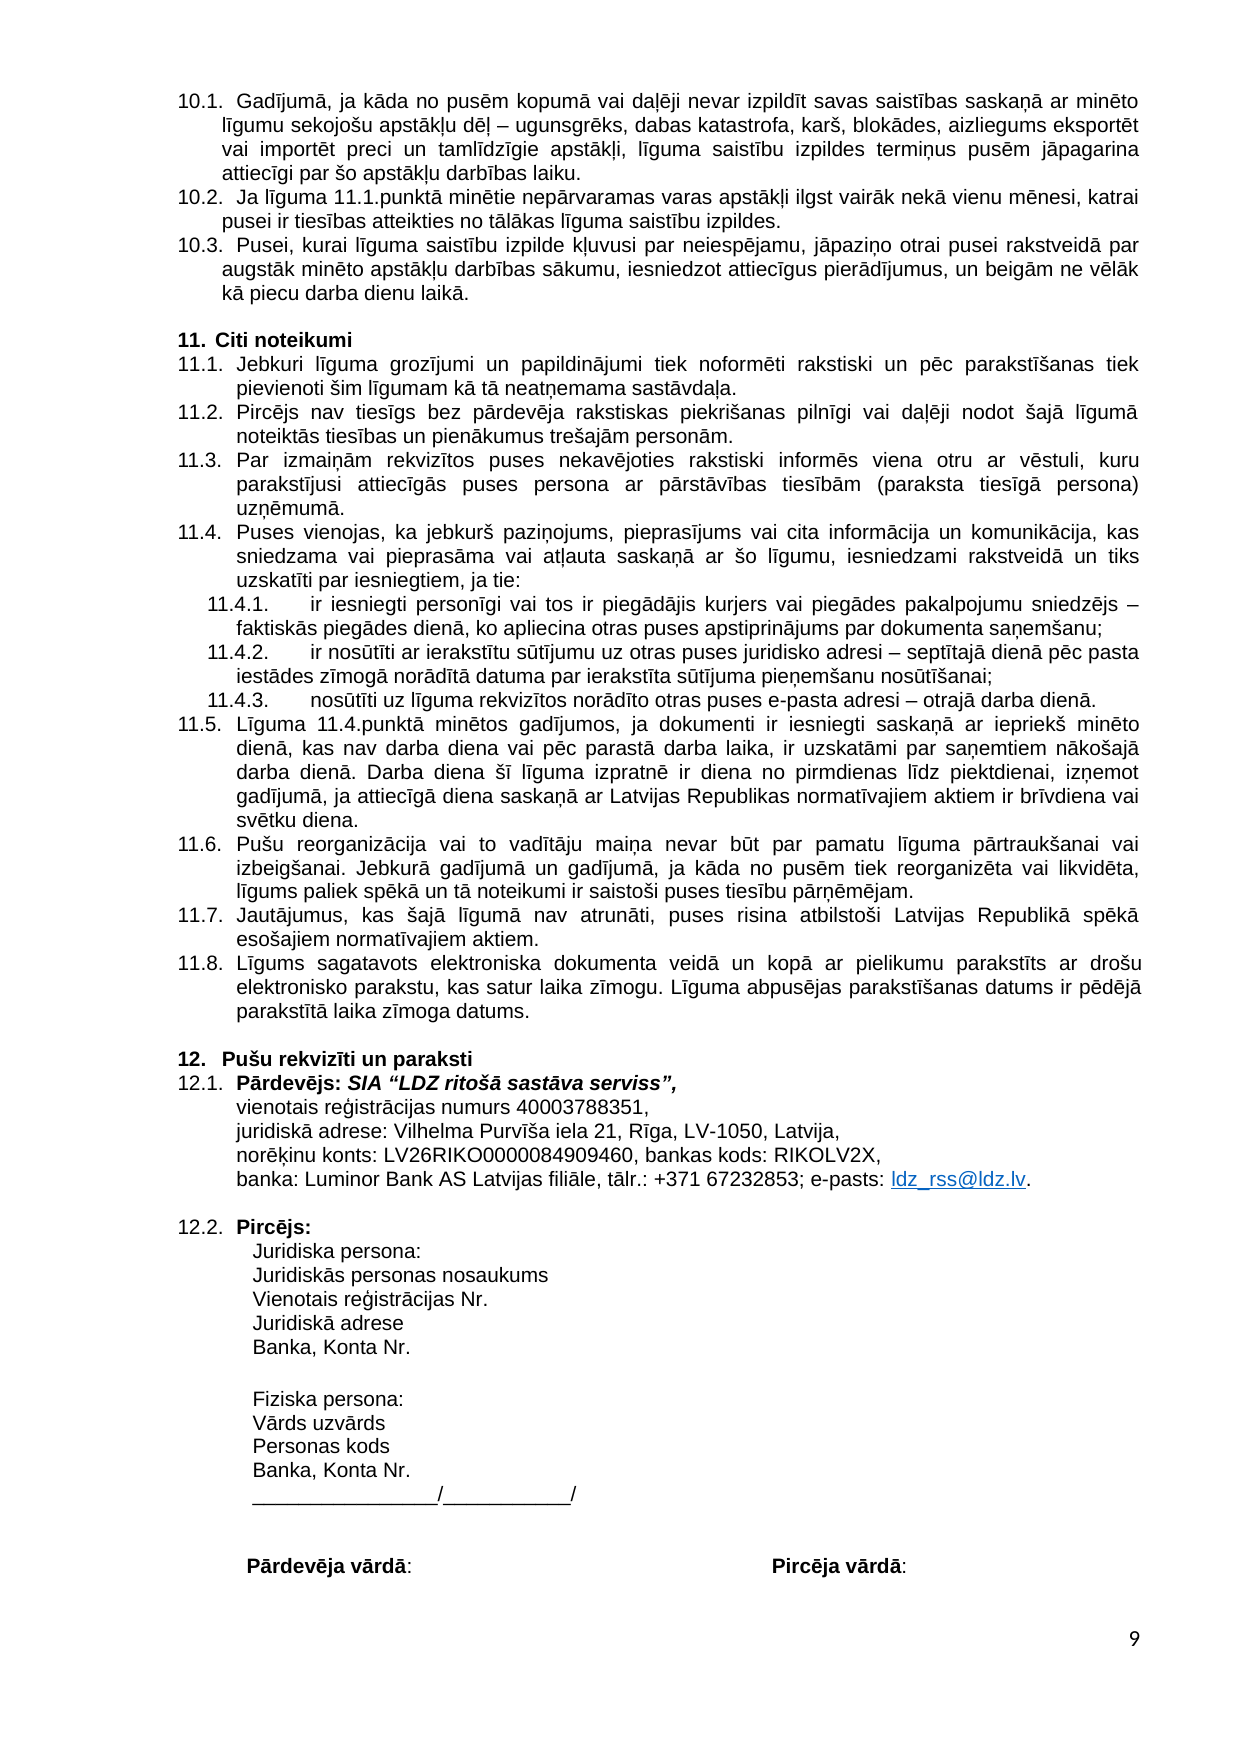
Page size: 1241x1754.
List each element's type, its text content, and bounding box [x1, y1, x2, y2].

text Banka, Konta Nr. [177, 1334, 1135, 1358]
text vienotais reģistrācijas numurs 40003788351, [236, 1095, 1140, 1119]
text ________________/___________/ [177, 1482, 1135, 1506]
text Fiziska persona: [177, 1386, 1135, 1410]
list Pārdevējs: SIA “LDZ ritošā sastāva serviss”, [177, 1071, 1140, 1095]
list Līguma 11.4.punktā minētos gadījumos, ja dokumenti ir iesniegti saskaņā ar iepriekš minēto dienā, kas nav darba diena vai pēc parastā darba laika, ir uzskatāmi par saņemtiem nākošajā darba dienā. Darba diena šī līguma izpratnē ir diena no pirmdienas līdz piektdienai, izņemot gadījumā, ja attiecīgā diena saskaņā ar Latvijas Republikas normatīvajiem aktiem ir brīvdiena vai svētku diena. [177, 712, 1140, 831]
list nosūtīti uz līguma rekvizītos norādīto otras puses e-pasta adresi – otrajā darba dienā. [207, 688, 1140, 712]
list Pušu rekvizīti un paraksti [177, 1047, 1140, 1071]
list Ja līguma 11.1.punktā minētie nepārvaramas varas apstākļi ilgst vairāk nekā vienu mēnesi, katrai pusei ir tiesības atteikties no tālākas līguma saistību izpildes. [177, 184, 1140, 232]
list Līgums sagatavots elektroniska dokumenta veidā un kopā ar pielikumu parakstīts ar drošu elektronisko parakstu, kas satur laika zīmogu. Līguma abpusējas parakstīšanas datums ir pēdējā parakstītā laika zīmoga datums. [177, 951, 1143, 1023]
text Vārds uzvārds [177, 1410, 1135, 1434]
text Juridiskā adrese [177, 1311, 1135, 1334]
list Par izmaiņām rekvizītos puses nekavējoties rakstiski informēs viena otru ar vēstuli, kuru parakstījusi attiecīgās puses persona ar pārstāvības tiesībām (paraksta tiesīgā persona) uzņēmumā. [177, 448, 1140, 520]
list Jautājumus, kas šajā līgumā nav atrunāti, puses risina atbilstoši Latvijas Republikā spēkā esošajiem normatīvajiem aktiem. [177, 903, 1140, 951]
list Pircējs: [177, 1215, 1140, 1239]
text Banka, Konta Nr. [177, 1458, 1135, 1482]
list Jebkuri līguma grozījumi un papildinājumi tiek noformēti rakstiski un pēc parakstīšanas tiek pievienoti šim līgumam kā tā neatņemama sastāvdaļa. [177, 352, 1140, 400]
list ir nosūtīti ar ierakstītu sūtījumu uz otras puses juridisko adresi – septītajā dienā pēc pasta iestādes zīmogā norādītā datuma par ierakstīta sūtījuma pieņemšanu nosūtīšanai; [207, 640, 1140, 688]
list Pircējs nav tiesīgs bez pārdevēja rakstiskas piekrišanas pilnīgi vai daļēji nodot šajā līgumā noteiktās tiesības un pienākumus trešajām personām. [177, 400, 1140, 448]
text banka: Luminor Bank AS Latvijas filiāle, tālr.: +371 67232853; e-pasts: ldz_rss@ldz.lv. [236, 1167, 1140, 1191]
list Gadījumā, ja kāda no pusēm kopumā vai daļēji nevar izpildīt savas saistības saskaņā ar minēto līgumu sekojošu apstākļu dēļ – ugunsgrēks, dabas katastrofa, karš, blokādes, aizliegums eksportēt vai importēt preci un tamlīdzīgie apstākļi, līguma saistību izpildes termiņus pusēm jāpagarina attiecīgi par šo apstākļu darbības laiku. [177, 89, 1140, 184]
text Pārdevēja vārdā: Pircēja vārdā: [177, 1554, 1193, 1578]
text Juridiskās personas nosaukums [177, 1263, 1135, 1287]
list ir iesniegti personīgi vai tos ir piegādājis kurjers vai piegādes pakalpojumu sniedzējs – faktiskās piegādes dienā, ko apliecina otras puses apstiprinājums par dokumenta saņemšanu; [207, 592, 1140, 640]
text Juridiska persona: [177, 1239, 1135, 1263]
text norēķinu konts: LV26RIKO0000084909460, bankas kods: RIKOLV2X, [236, 1143, 1140, 1167]
text juridiskā adrese: Vilhelma Purvīša iela 21, Rīga, LV-1050, Latvija, [236, 1119, 1140, 1143]
text Vienotais reģistrācijas Nr. [177, 1287, 1135, 1311]
text Personas kods [177, 1434, 1135, 1458]
list Pusei, kurai līguma saistību izpilde kļuvusi par neiespējamu, jāpaziņo otrai pusei rakstveidā par augstāk minēto apstākļu darbības sākumu, iesniedzot attiecīgus pierādījumus, un beigām ne vēlāk kā piecu darba dienu laikā. [177, 232, 1140, 304]
list Pušu reorganizācija vai to vadītāju maiņa nevar būt par pamatu līguma pārtraukšanai vai izbeigšanai. Jebkurā gadījumā un gadījumā, ja kāda no pusēm tiek reorganizēta vai likvidēta, līgums paliek spēkā un tā noteikumi ir saistoši puses tiesību pārņēmējam. [177, 831, 1140, 903]
list Puses vienojas, ka jebkurš paziņojums, pieprasījums vai cita informācija un komunikācija, kas sniedzama vai pieprasāma vai atļauta saskaņā ar šo līgumu, iesniedzami rakstveidā un tiks uzskatīti par iesniegtiem, ja tie: [177, 520, 1140, 592]
list Citi noteikumi [177, 328, 1140, 352]
